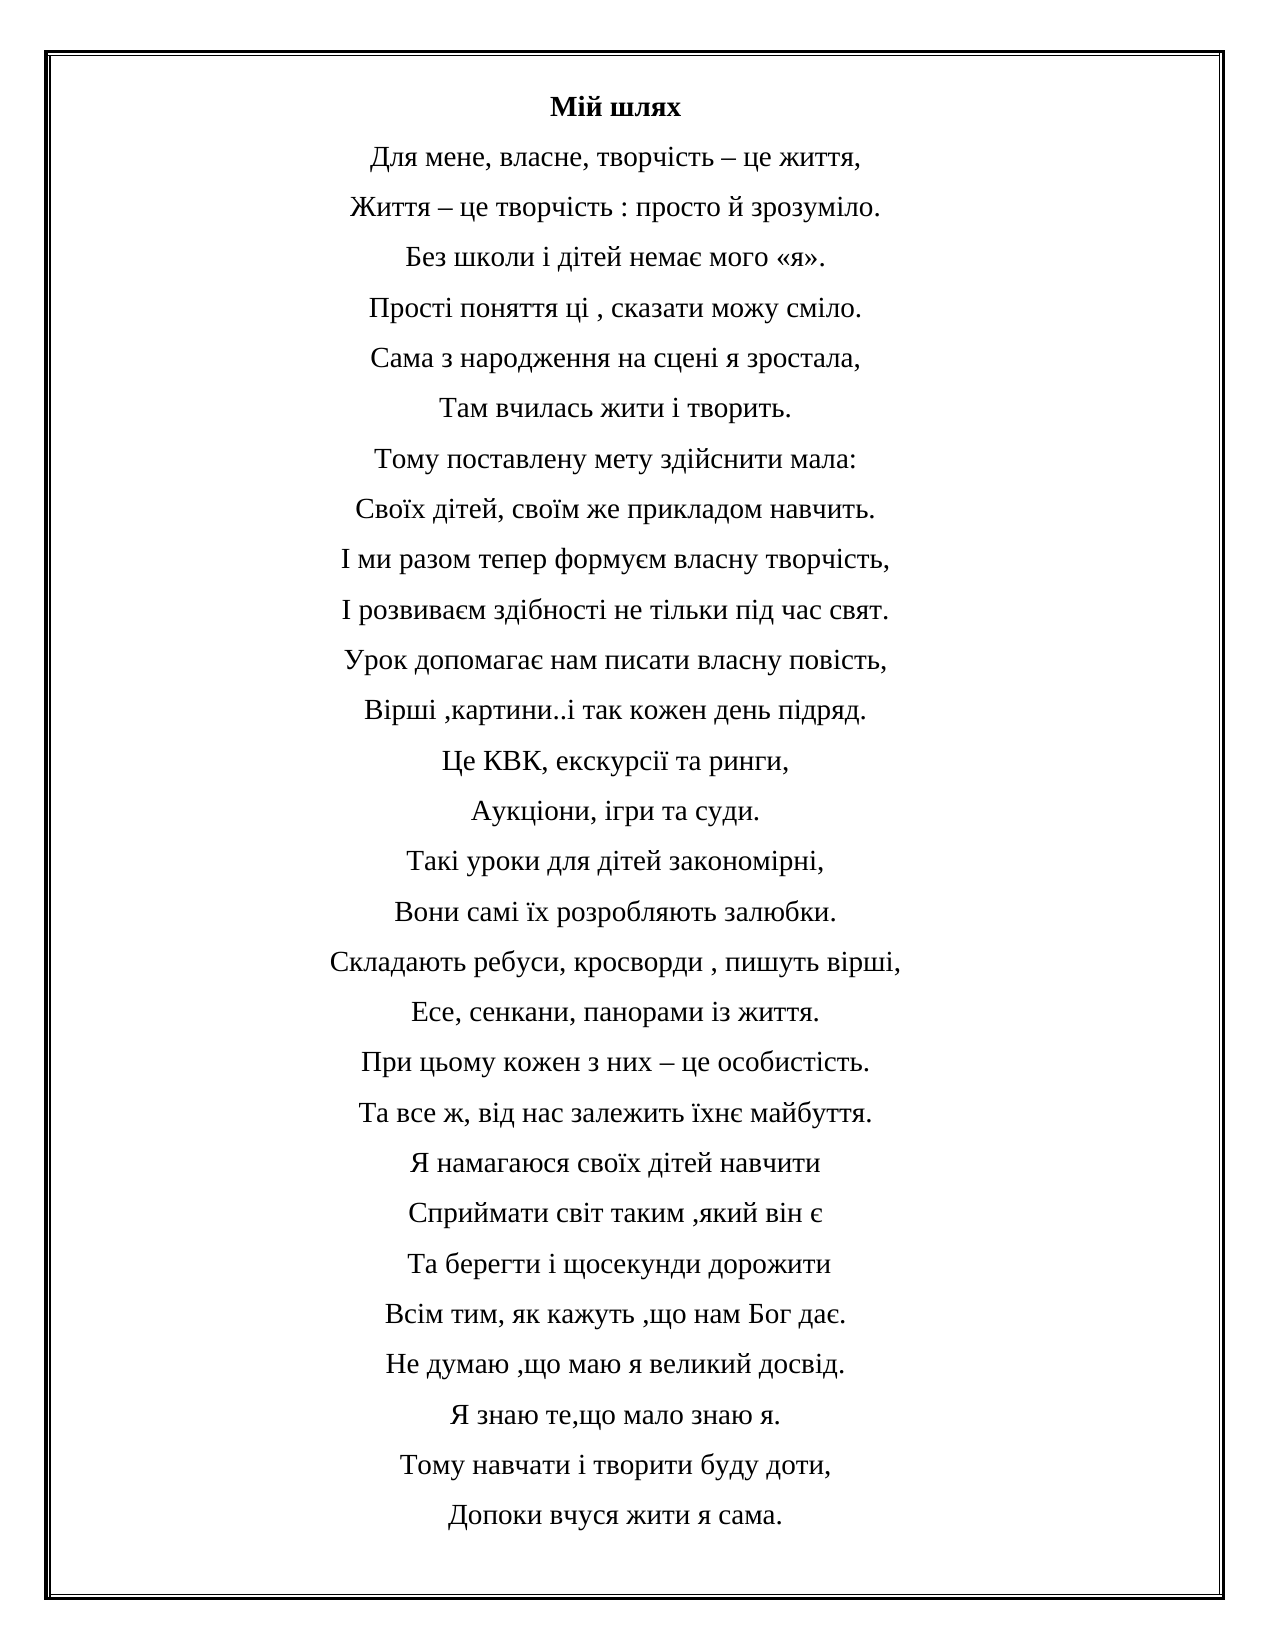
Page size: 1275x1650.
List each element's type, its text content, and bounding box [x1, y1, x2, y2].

text Вірші ,картини..і так кожен день підряд. [74, 692, 1157, 726]
text Це КВК, екскурсії та ринги, [74, 743, 1157, 776]
text Сама з народження на сцені я зростала, [74, 340, 1157, 374]
text Прості поняття ці , сказати можу сміло. [74, 290, 1157, 323]
text Мій шлях [74, 89, 1157, 122]
text Я намагаюся своїх дітей навчити [74, 1145, 1157, 1179]
text Для мене, власне, творчість – це життя, [74, 139, 1157, 172]
text Допоки вчуся жити я сама. [74, 1497, 1157, 1531]
text Сприймати світ таким ,який він є [74, 1196, 1157, 1229]
text Життя – це творчість : просто й зрозуміло. [74, 189, 1157, 223]
text Своїх дітей, своїм же прикладом навчить. [74, 491, 1157, 525]
text Та берегти і щосекунди дорожити [74, 1246, 1157, 1279]
text Не думаю ,що маю я великий досвід. [74, 1346, 1157, 1380]
text І розвиваєм здібності не тільки під час свят. [74, 592, 1157, 625]
text Складають ребуси, кросворди , пишуть вірші, [74, 944, 1157, 977]
text Без школи і дітей немає мого «я». [74, 239, 1157, 273]
text Я знаю те,що мало знаю я. [74, 1397, 1157, 1430]
text Урок допомагає нам писати власну повість, [74, 642, 1157, 676]
text Всім тим, як кажуть ,що нам Бог дає. [74, 1296, 1157, 1330]
text При цьому кожен з них – це особистість. [74, 1044, 1157, 1078]
text Та все ж, від нас залежить їхнє майбуття. [74, 1095, 1157, 1128]
text Вони самі їх розробляють залюбки. [74, 894, 1157, 927]
text Такі уроки для дітей закономірні, [74, 843, 1157, 877]
text І ми разом тепер формуєм власну творчість, [74, 541, 1157, 575]
text Там вчилась жити і творить. [74, 391, 1157, 424]
text Есе, сенкани, панорами із життя. [74, 994, 1157, 1028]
text Тому навчати і творити буду доти, [74, 1447, 1157, 1481]
text Аукціони, ігри та суди. [74, 793, 1157, 827]
text Тому поставлену мету здійснити мала: [74, 441, 1157, 474]
